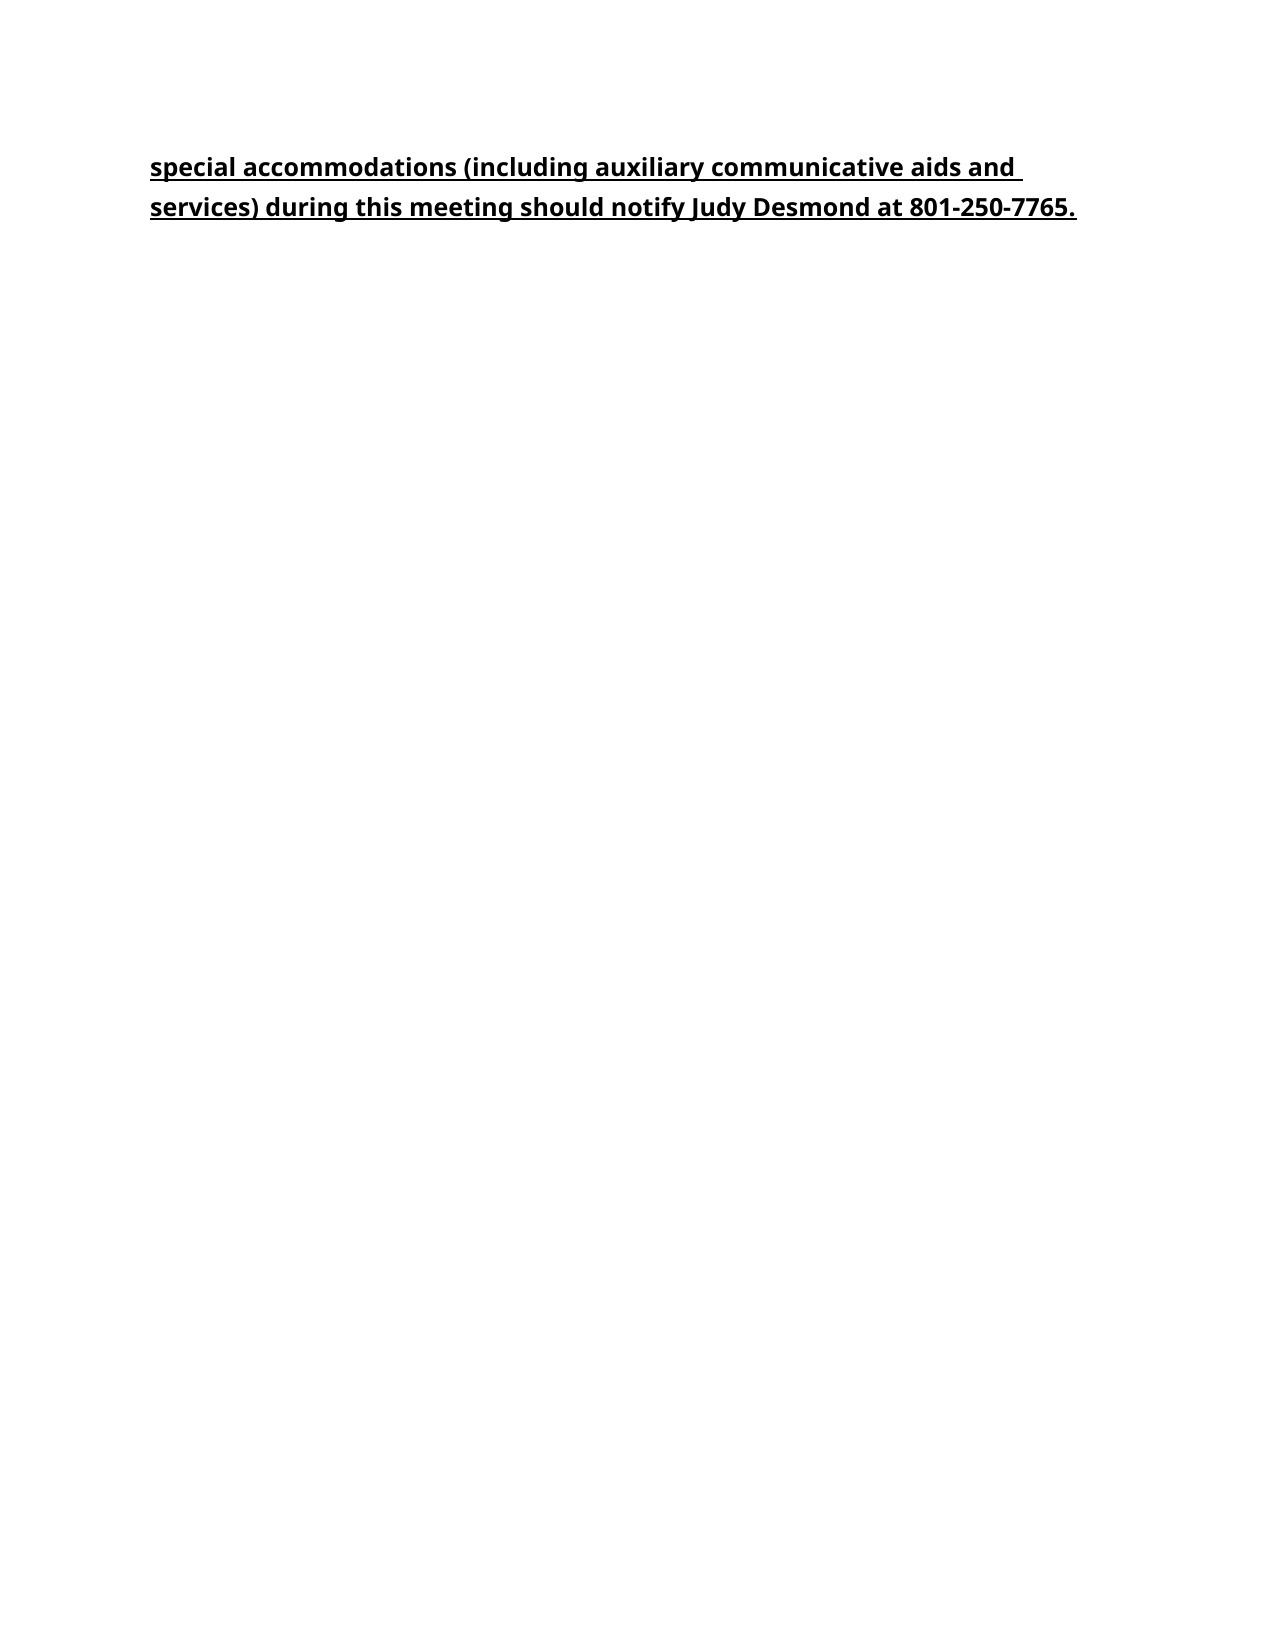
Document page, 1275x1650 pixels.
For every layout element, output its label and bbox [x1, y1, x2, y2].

text [150, 150, 1125, 223]
